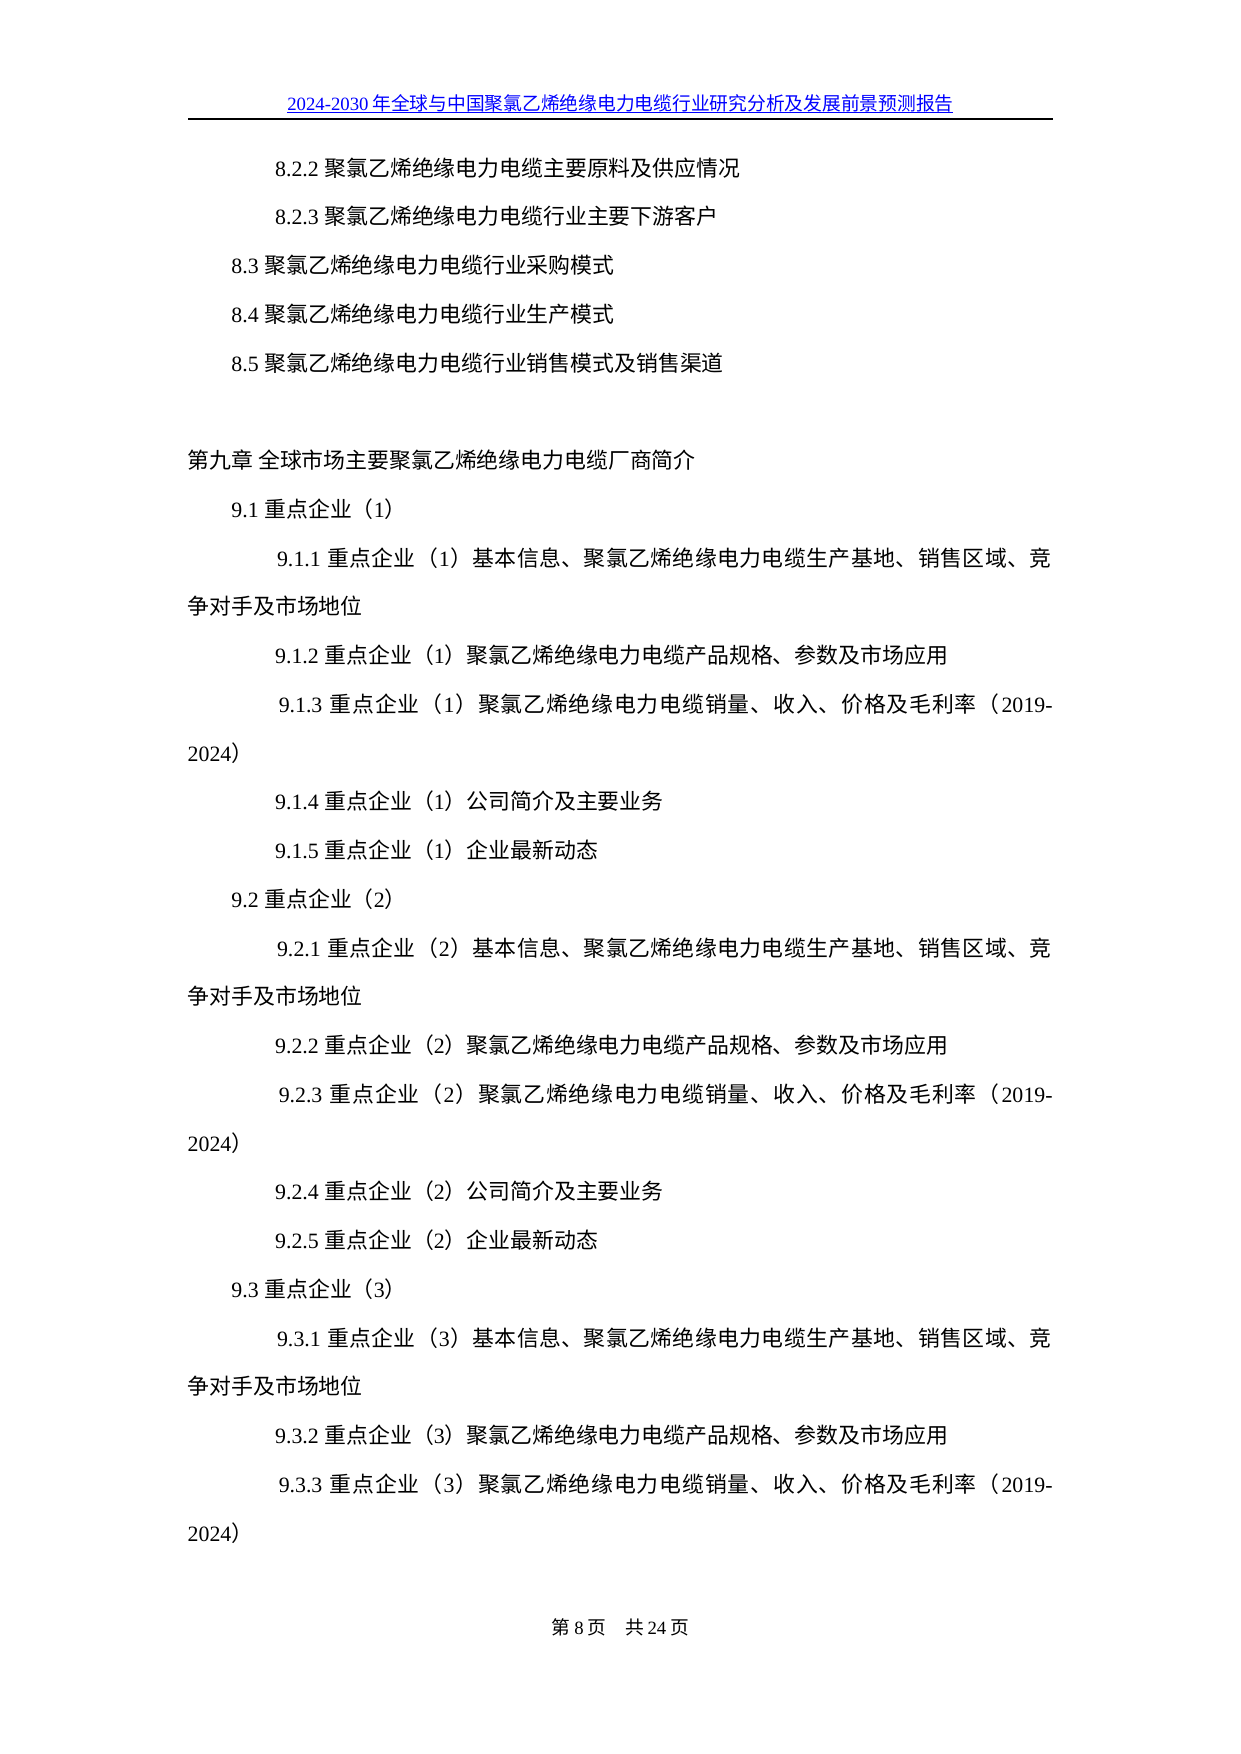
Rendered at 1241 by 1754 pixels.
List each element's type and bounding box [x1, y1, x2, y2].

text [187, 150, 1053, 1548]
